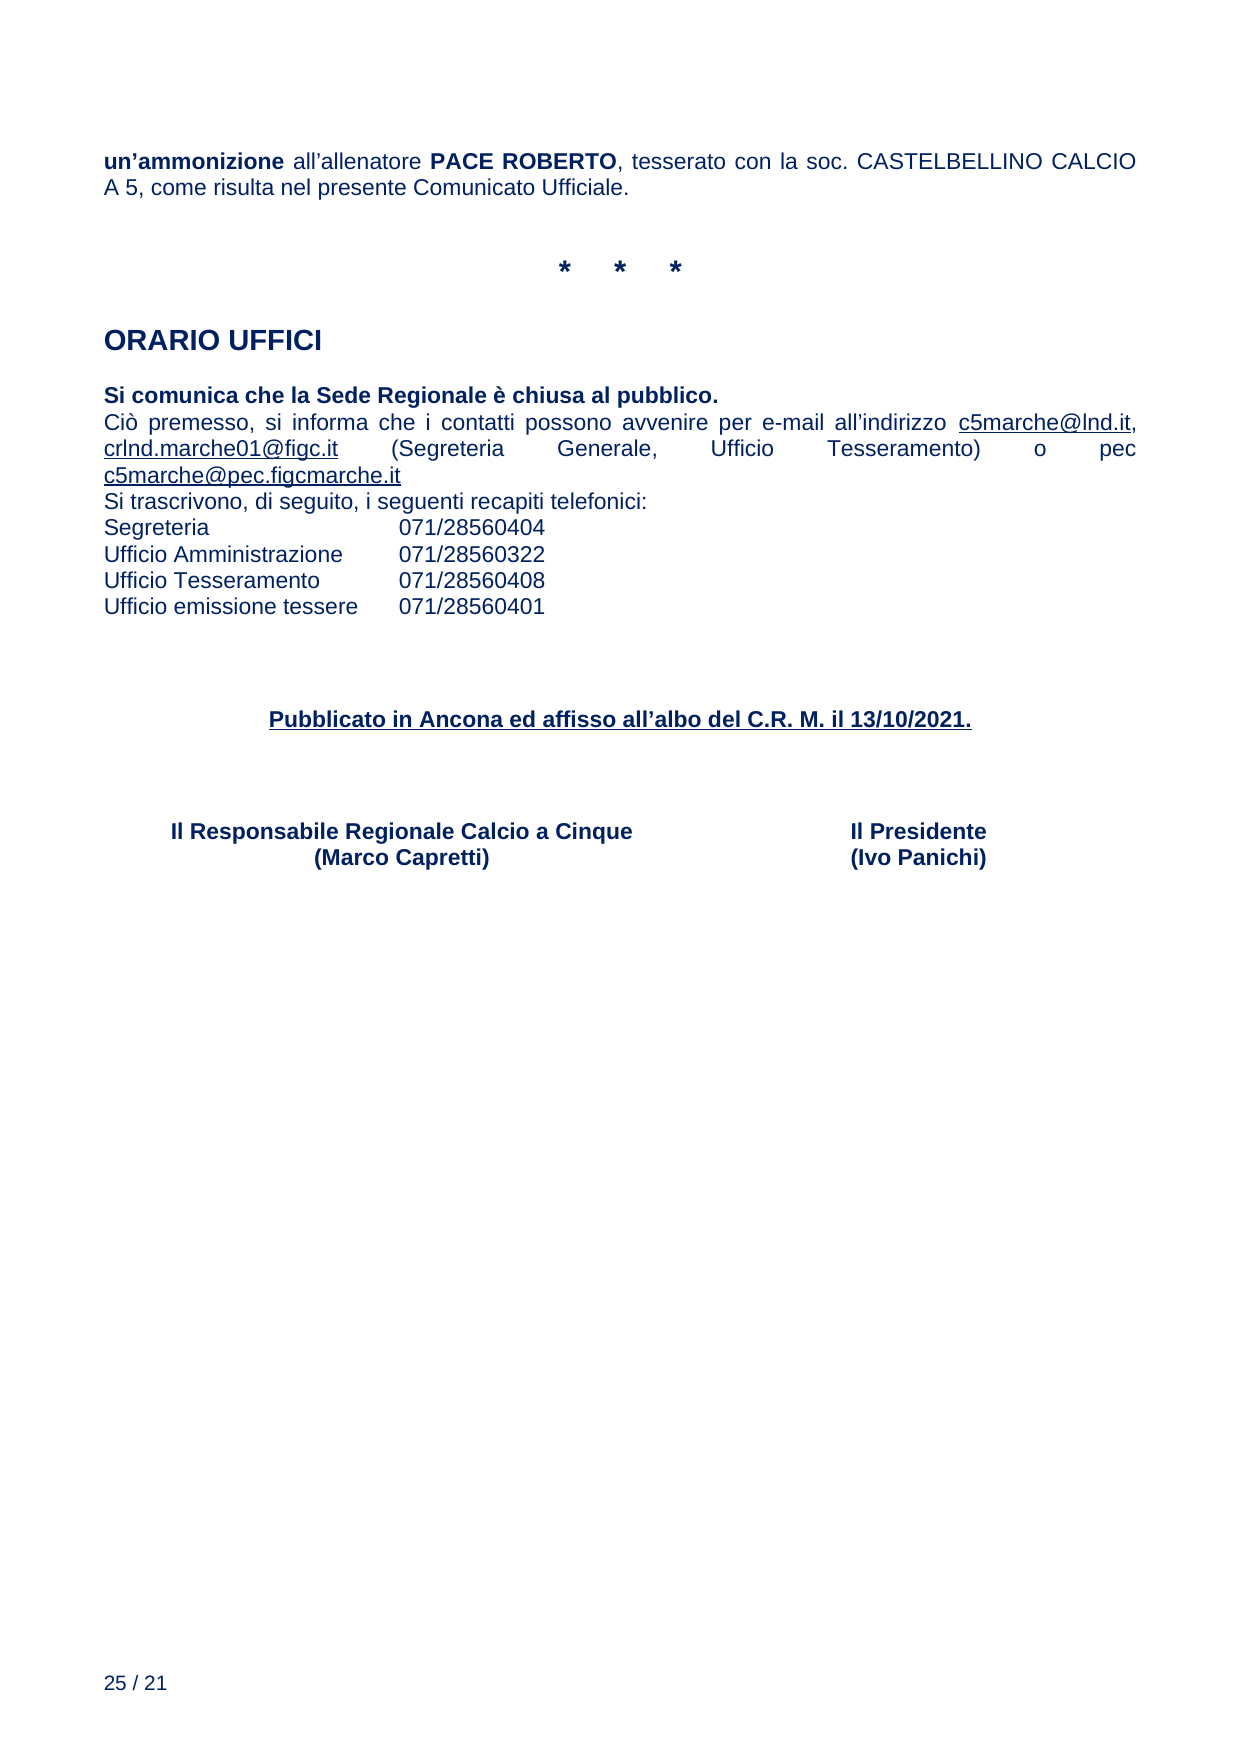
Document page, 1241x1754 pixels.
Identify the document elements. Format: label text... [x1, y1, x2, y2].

text Segreteria 071/28560404 [103, 514, 1137, 541]
text Ciò premesso, si informa che i contatti possono avvenire per e-mail all’indirizzo c5marche@lnd.it, crlnd.marche01@figc.it (Segreteria Generale, Ufficio Tesseramento) o pec c5marche@pec.figcmarche.it [103, 409, 1137, 488]
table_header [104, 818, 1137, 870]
text * * * [103, 253, 1137, 289]
text Ufficio Tesseramento 071/28560408 [103, 567, 1137, 593]
text Si comunica che la Sede Regionale è chiusa al pubblico. [103, 382, 1137, 409]
text Si trascrivono, di seguito, i seguenti recapiti telefonici: [103, 488, 1137, 514]
text Pubblicato in Ancona ed affisso all’albo del C.R. M. il 13/10/2021. [103, 706, 1137, 732]
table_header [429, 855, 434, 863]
text Ufficio emissione tessere 071/28560401 [103, 593, 1137, 620]
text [103, 148, 1137, 200]
text Ufficio Amministrazione 071/28560322 [103, 541, 1137, 567]
text ORARIO UFFICI [103, 323, 1137, 356]
